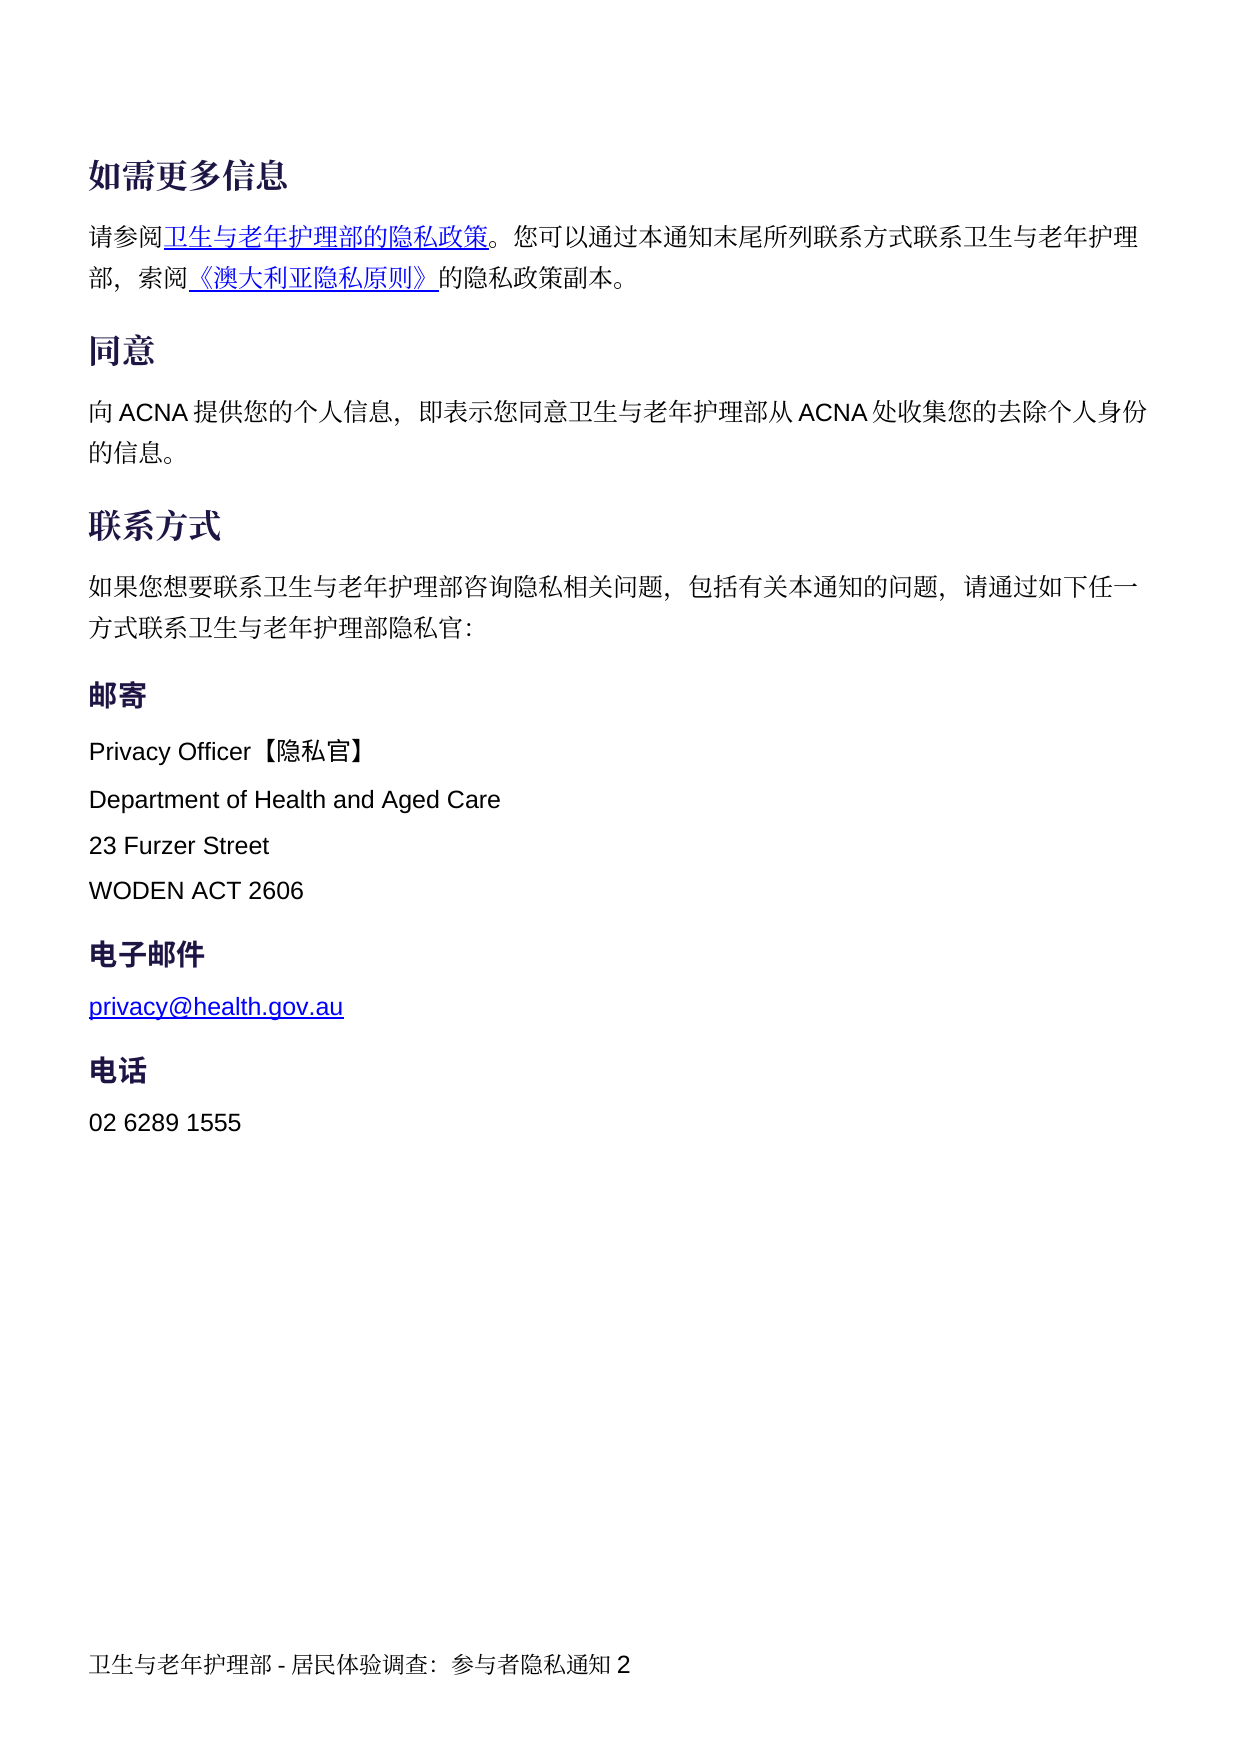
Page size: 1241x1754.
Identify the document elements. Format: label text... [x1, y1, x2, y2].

text 23 Furzer Street [89, 831, 1152, 859]
text 请参阅卫生与老年护理部的隐私政策。您可以通过本通知末尾所列联系方式联系卫生与老年护理部，索阅《澳大利亚隐私原则》的隐私政策副本。 [89, 218, 1152, 295]
text 向ACNA提供您的个人信息，即表示您同意卫生与老年护理部从ACNA处收集您的去除个人身份的信息。 [89, 393, 1152, 470]
text privacy@health.gov.au [89, 992, 1152, 1021]
text Privacy Officer【隐私官】 [89, 733, 1152, 767]
subtitle 电子邮件 [89, 934, 1152, 974]
text 如果您想要联系卫生与老年护理部咨询隐私相关问题，包括有关本通知的问题，请通过如下任一方式联系卫生与老年护理部隐私官： [89, 568, 1152, 645]
subtitle 联系方式 [89, 500, 1152, 548]
subtitle 邮寄 [89, 675, 1152, 715]
text 02 6289 1555 [89, 1108, 1152, 1137]
text Department of Health and Aged Care [89, 785, 1152, 814]
subtitle 同意 [89, 325, 1152, 373]
subtitle 电话 [89, 1050, 1152, 1090]
subtitle 如需更多信息 [89, 150, 1152, 198]
text WODEN ACT 2606 [89, 876, 1152, 905]
